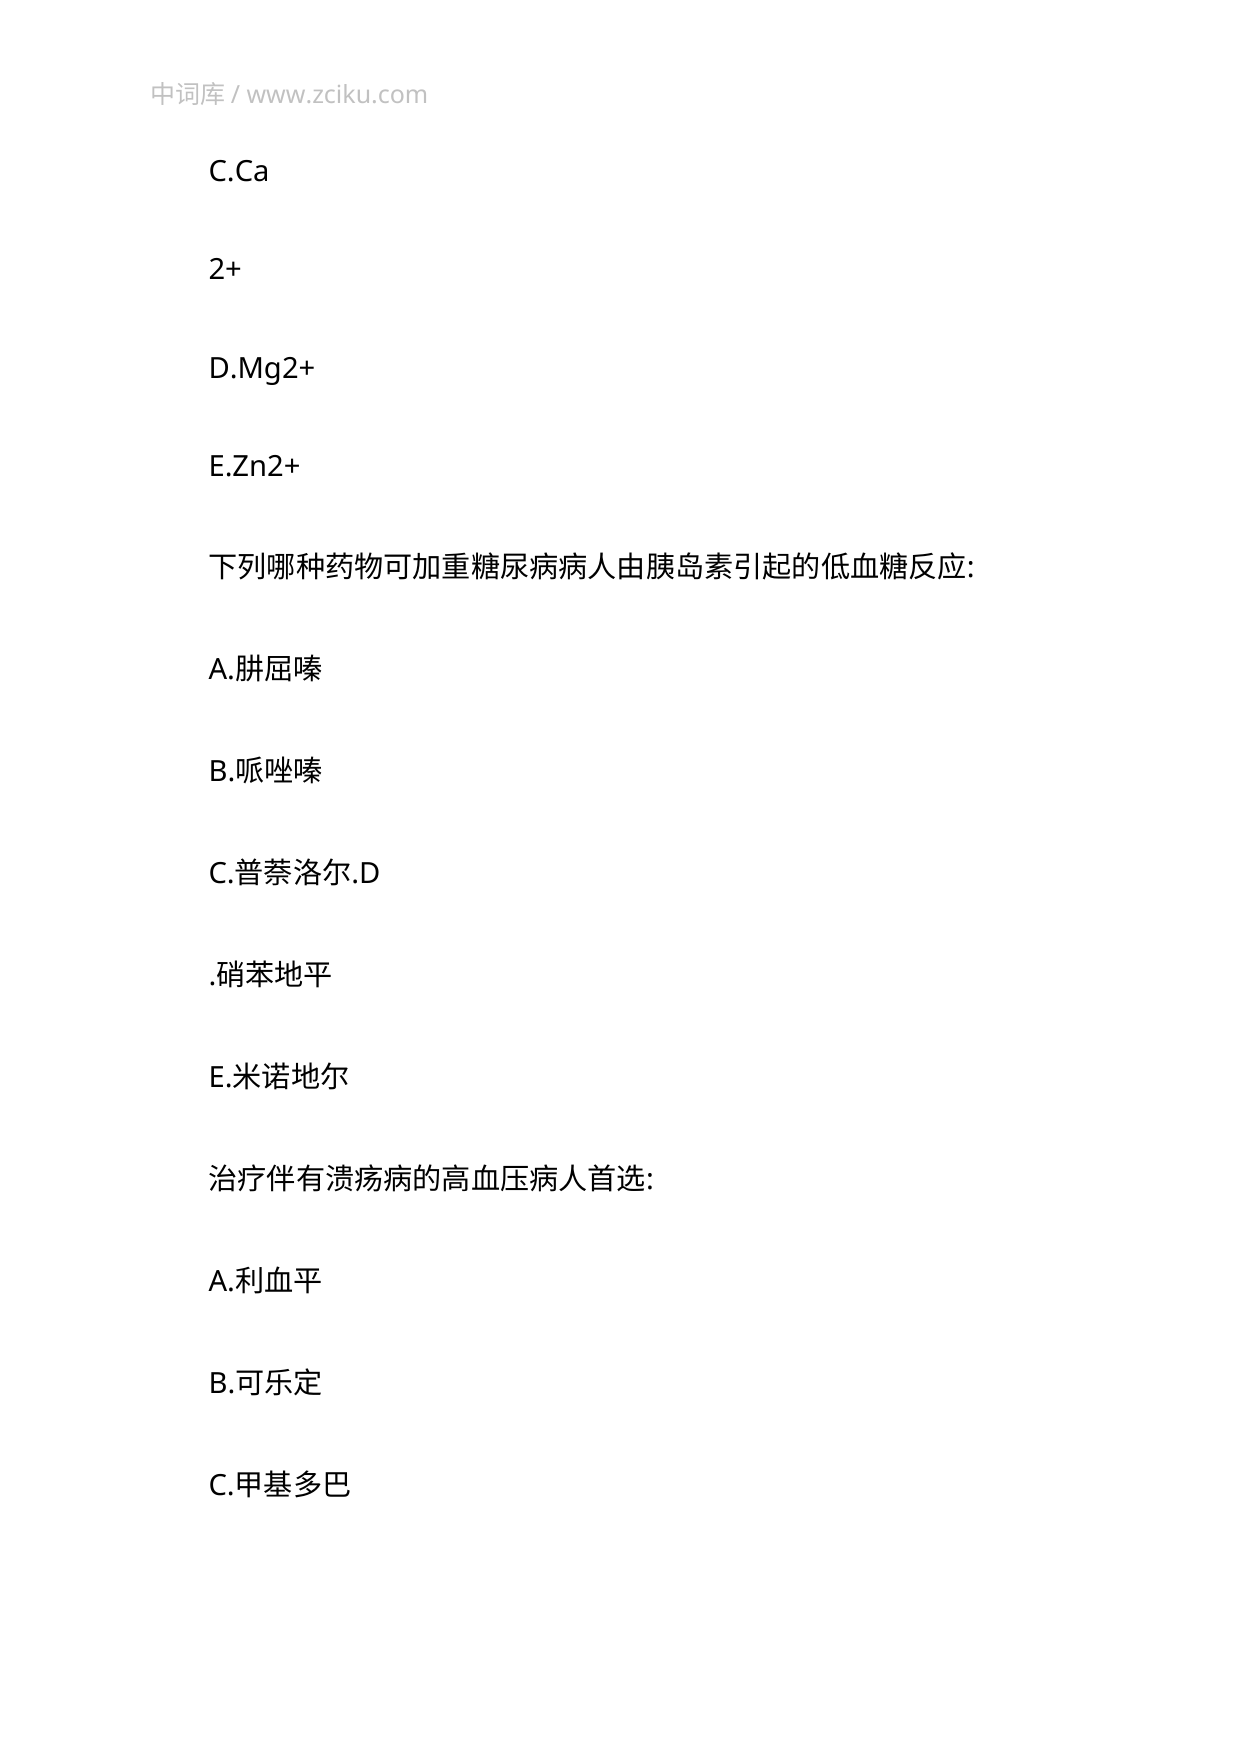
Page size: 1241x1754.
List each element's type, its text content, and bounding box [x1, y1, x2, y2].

text B.可乐定 [150, 1359, 1090, 1402]
text B.哌唑嗪 [150, 748, 1090, 790]
text A.肼屈嗪 [150, 646, 1090, 688]
text E.Zn2+ [150, 445, 1090, 485]
text D.Mg2+ [150, 347, 1090, 387]
text C.Ca [150, 150, 1090, 190]
text A.利血平 [150, 1258, 1090, 1300]
text E.米诺地尔 [150, 1054, 1090, 1096]
text 下列哪种药物可加重糖尿病病人由胰岛素引起的低血糖反应: [150, 544, 1090, 586]
text .硝苯地平 [150, 952, 1090, 994]
text 2+ [150, 248, 1090, 288]
text C.甲基多巴 [150, 1462, 1090, 1504]
text C.普萘洛尔.D [150, 850, 1090, 892]
text 治疗伴有溃疡病的高血压病人首选: [150, 1156, 1090, 1198]
